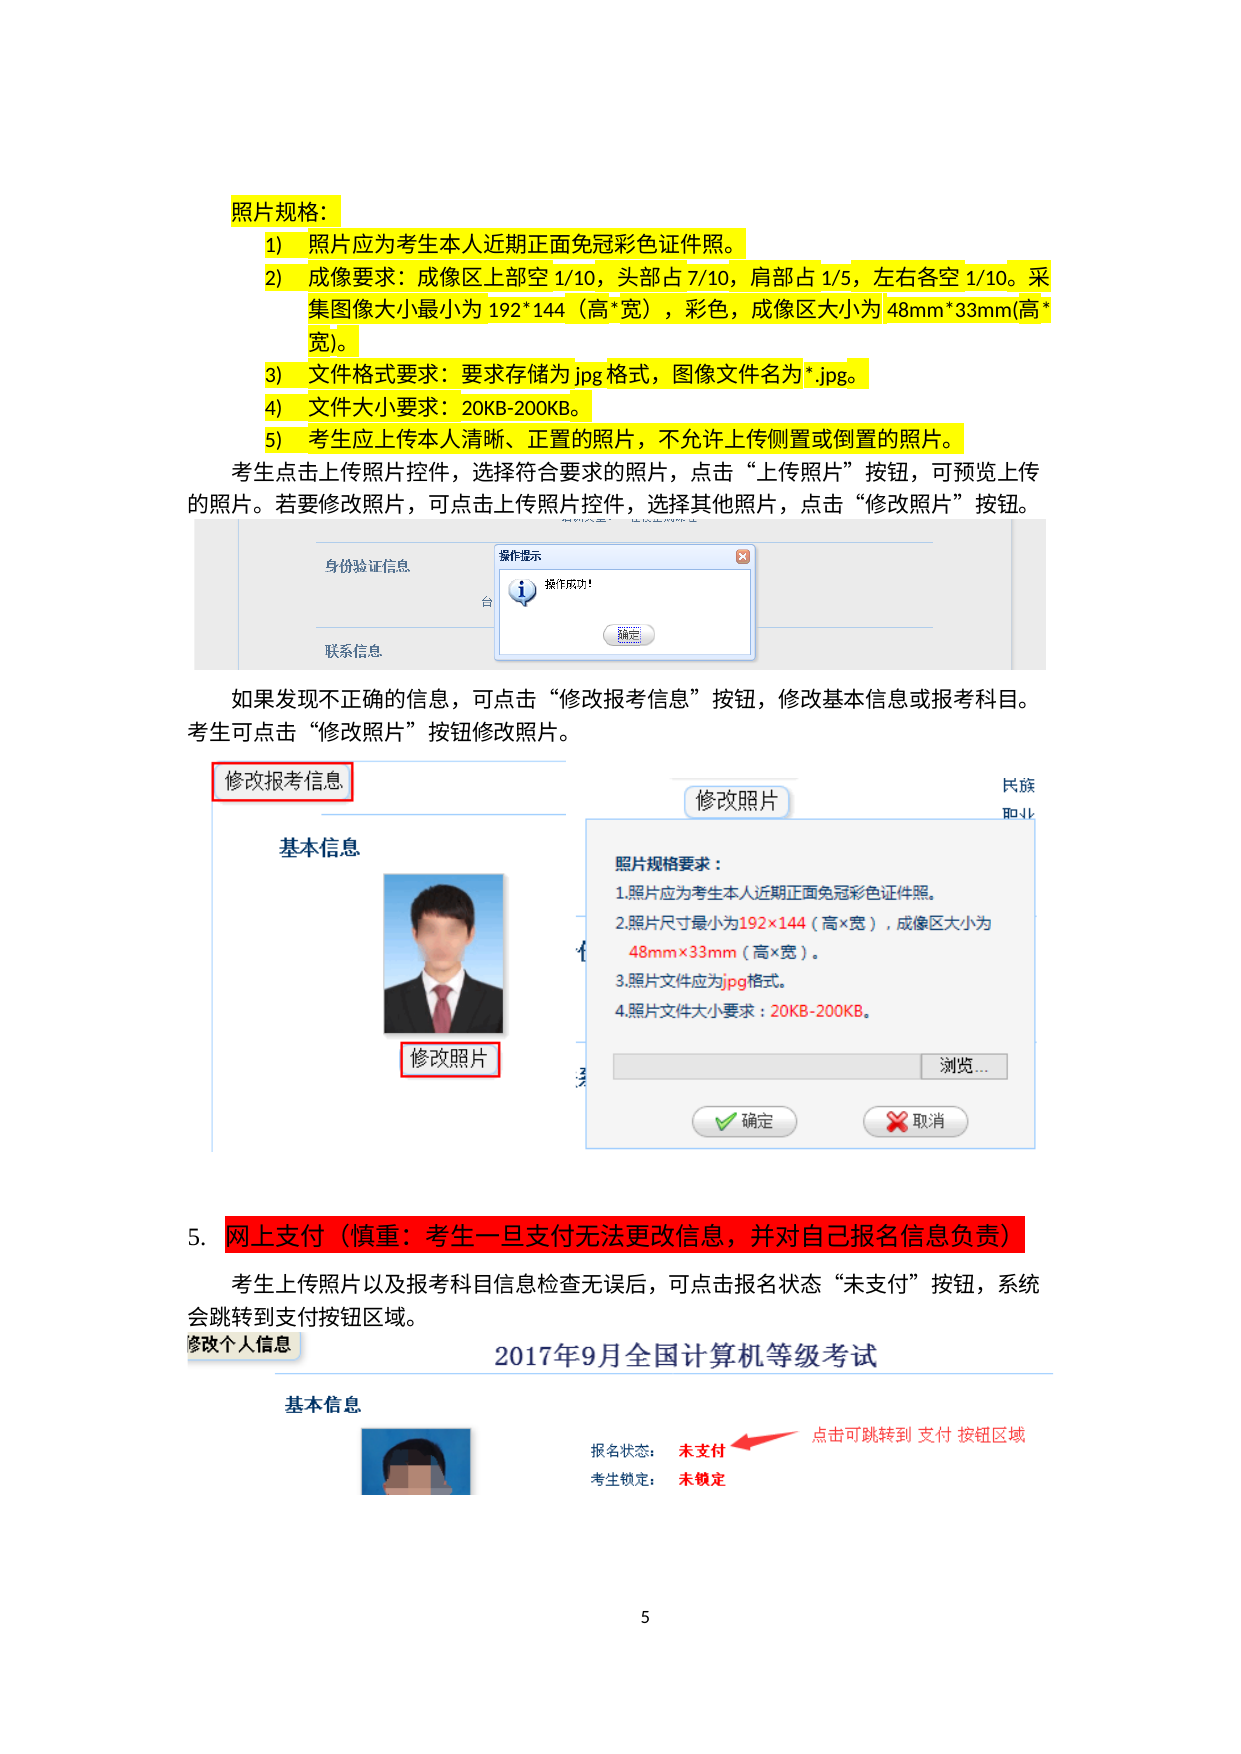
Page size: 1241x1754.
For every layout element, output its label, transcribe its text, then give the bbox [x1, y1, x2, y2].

text 考生上传照片以及报考科目信息检查无误后，可点击报名状态“未支付”按钮，系统会跳转到支付按钮区域。 [187, 1267, 1053, 1332]
text 考生点击上传照片控件，选择符合要求的照片，点击“上传照片”按钮，可预览上传的照片。若要修改照片，可点击上传照片控件，选择其他照片，点击“修改照片”按钮。 [187, 454, 1053, 519]
list 考生应上传本人清晰、正置的照片，不允许上传侧置或倒置的照片。 [264, 422, 1053, 454]
picture [575, 778, 1037, 1152]
list 照片应为考生本人近期正面免冠彩色证件照。 [264, 227, 1053, 259]
list 成像要求：成像区上部空1/10，头部占7/10，肩部占1/5，左右各空1/10。采集图像大小最小为192*144（高*宽），彩色，成像区大小为48mm*33mm(高*宽)。 [264, 259, 1053, 357]
text 照片规格： [187, 194, 1053, 227]
text 如果发现不正确的信息，可点击“修改报考信息”按钮，修改基本信息或报考科目。考生可点击“修改照片”按钮修改照片。 [187, 682, 1053, 747]
list 文件大小要求：20KB-200KB。 [264, 389, 1053, 422]
list 网上支付（慎重：考生一旦支付无法更改信息，并对自己报名信息负责） [187, 1202, 1053, 1267]
picture [194, 519, 1046, 670]
picture [203, 747, 566, 1152]
picture [187, 1332, 1054, 1495]
list 文件格式要求：要求存储为jpg格式，图像文件名为*.jpg。 [264, 357, 1053, 389]
